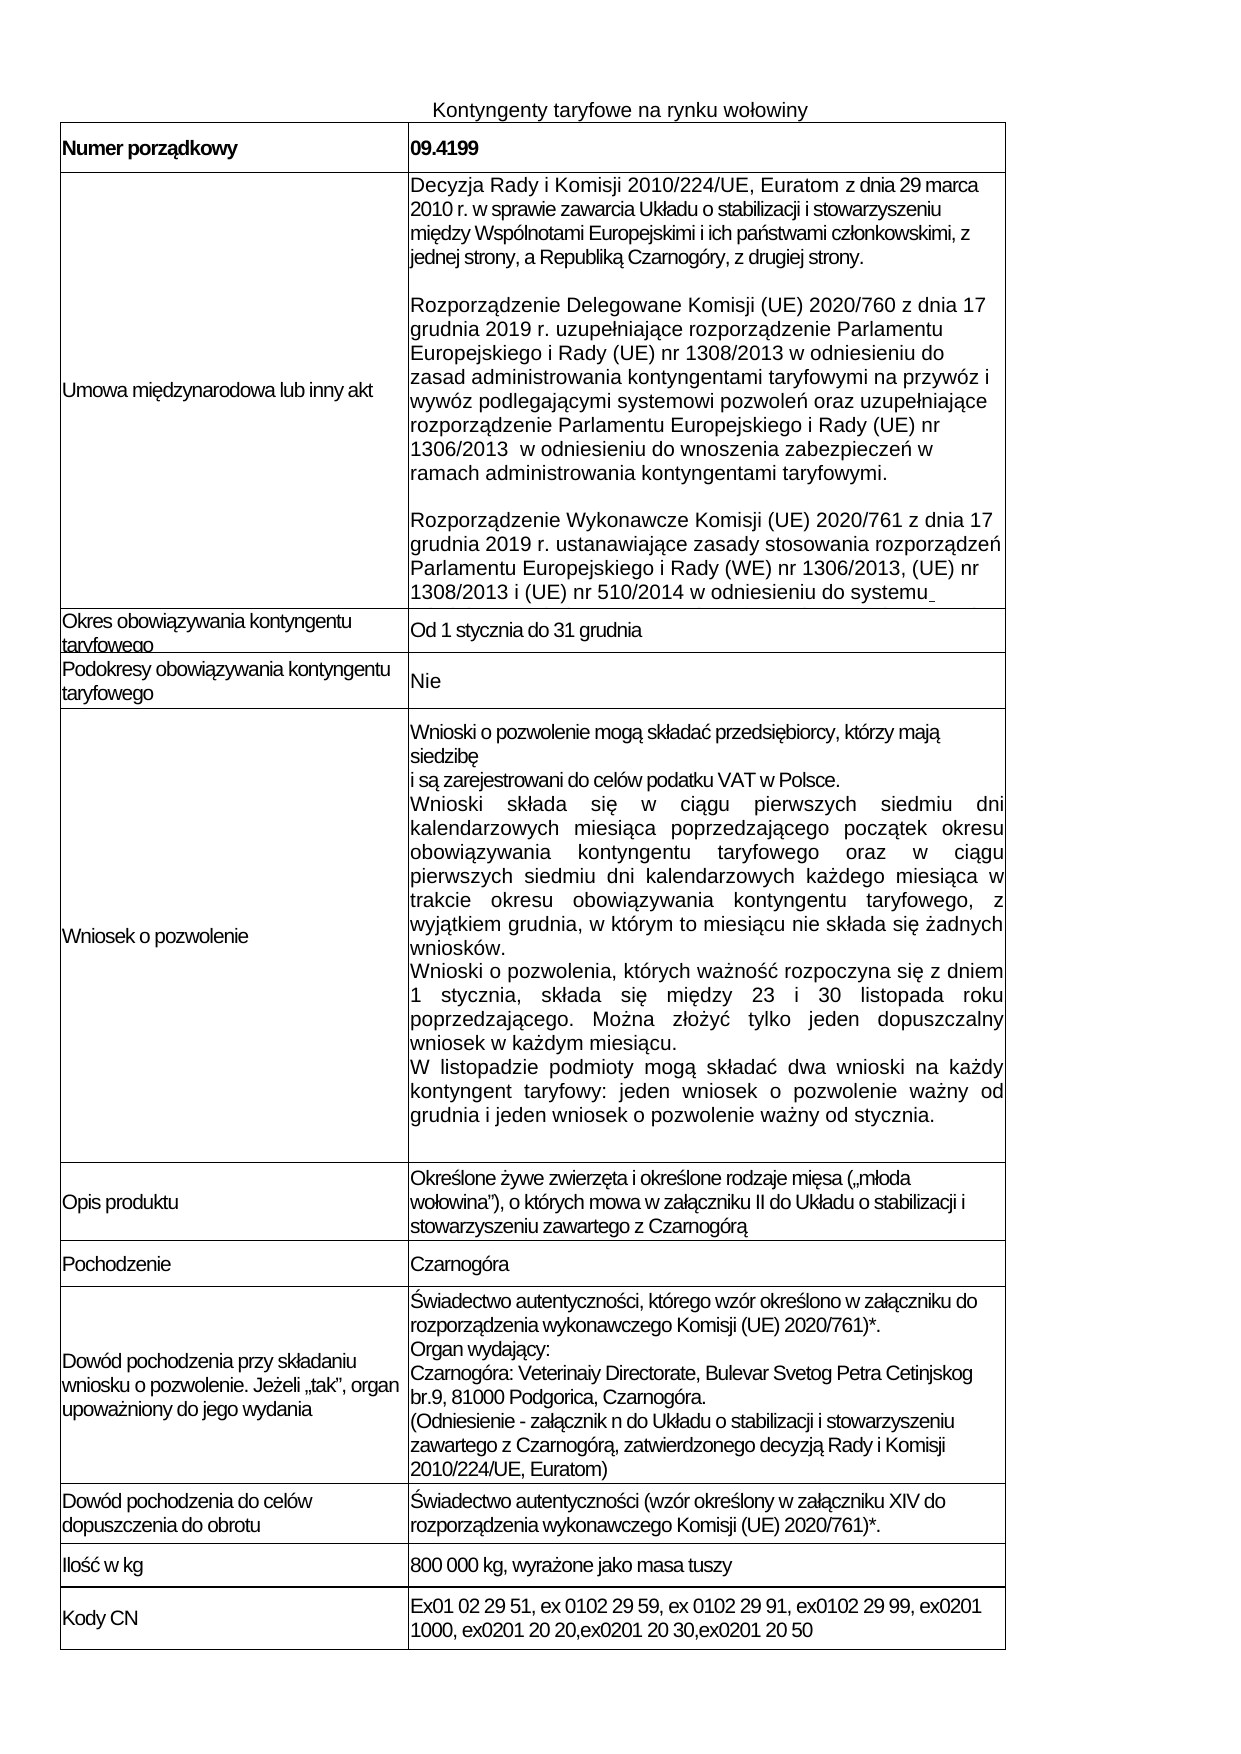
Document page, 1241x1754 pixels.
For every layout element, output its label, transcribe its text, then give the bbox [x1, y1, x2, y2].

table_cell Opis produktu [61, 1163, 408, 1240]
table_cell Kody CN [61, 1588, 408, 1649]
table_cell Wniosek o pozwolenie [61, 709, 408, 1162]
table_cell Podokresy obowiązywania kontyngentu taryfowego [61, 653, 408, 708]
table_cell Dowód pochodzenia do celów dopuszczenia do obrotu [61, 1484, 408, 1542]
table_cell Świadectwo autentyczności (wzór określony w załączniku XIV do rozporządzenia wykonawczego Komisji (UE) 2020/761)*. [409, 1484, 1005, 1542]
table_cell 800 000 kg, wyrażone jako masa tuszy [409, 1544, 1005, 1586]
table_cell Nie [409, 653, 1005, 708]
table_header Numer porządkowy [61, 123, 408, 172]
table_cell Od 1 stycznia do 31 grudnia [409, 609, 1005, 652]
table_cell Pochodzenie [61, 1241, 408, 1286]
table_cell Ilość w kg [61, 1544, 408, 1586]
table_cell Dowód pochodzenia przy składaniu wniosku o pozwolenie. Jeżeli „tak”, organ upoważniony do jego wydania [61, 1287, 408, 1483]
table_cell Okres obowiązywania kontyngentu taryfowego [61, 609, 408, 652]
table_cell Określone żywe zwierzęta i określone rodzaje mięsa („młoda wołowina”), o których mowa w załączniku II do Układu o stabilizacji i stowarzyszeniu zawartego z Czarnogórą [409, 1163, 1005, 1240]
table_cell Wnioski o pozwolenie mogą składać przedsiębiorcy, którzy mają siedzibę i są zarejestrowani do celów podatku VAT w Polsce. Wnioski składa się w ciągu pierwszych siedmiu dni kalendarzowych miesiąca poprzedzającego początek okresu obowiązywania kontyngentu taryfowego oraz w ciągu pierwszych siedmiu dni kalendarzowych każdego miesiąca w trakcie okresu obowiązywania kontyngentu taryfowego, z wyjątkiem grudnia, w którym to miesiącu nie składa się żadnych wniosków. Wnioski o pozwolenia, których ważność rozpoczyna się z dniem 1 stycznia, składa się między 23 i 30 listopada roku poprzedzającego. Można złożyć tylko jeden dopuszczalny wniosek w każdym miesiącu. W listopadzie podmioty mogą składać dwa wnioski na każdy kontyngent taryfowy: jeden wniosek o pozwolenie ważny od grudnia i jeden wniosek o pozwolenie ważny od stycznia. Wnioski o pozwolenie, które są niekompletne lub nie spełniają kryteriów określonych w rozporządzeniu wykonawczym Komisji (UE) 2020/761, w rozporządzeniu delegowanym (UE) 2016/1237 i rozporządzeniu wykonawczym (UE) 2016/1239, uznaje się za niedopuszczalne. [409, 709, 1005, 1162]
table_header 09.4199 [409, 123, 1005, 172]
table_cell Świadectwo autentyczności, którego wzór określono w załączniku do rozporządzenia wykonawczego Komisji (UE) 2020/761)*. Organ wydający: Czarnogóra: Veterinaiy Directorate, Bulevar Svetog Petra Cetinjskog br.9, 81000 Podgorica, Czarnogóra. (Odniesienie - załącznik n do Układu o stabilizacji i stowarzyszeniu zawartego z Czarnogórą, zatwierdzonego decyzją Rady i Komisji 2010/224/UE, Euratom) [409, 1287, 1005, 1483]
table_cell Czarnogóra [409, 1241, 1005, 1286]
table_cell Umowa międzynarodowa lub inny akt [61, 173, 408, 607]
table_cell Ex01 02 29 51, ex 0102 29 59, ex 0102 29 91, ex0102 29 99, ex0201 1000, ex0201 20 20,ex0201 20 30,ex0201 20 50 [409, 1588, 1005, 1649]
table_cell Decyzja Rady i Komisji 2010/224/UE, Euratom z dnia 29 marca 2010 r. w sprawie zawarcia Układu o stabilizacji i stowarzyszeniu między Wspólnotami Europejskimi i ich państwami członkowskimi, z jednej strony, a Republiką Czarnogóry, z drugiej strony. Rozporządzenie Delegowane Komisji (UE) 2020/760 z dnia 17 grudnia 2019 r. uzupełniające rozporządzenie Parlamentu Europejskiego i Rady (UE) nr 1308/2013 w odniesieniu do zasad administrowania kontyngentami taryfowymi na przywóz i wywóz podlegającymi systemowi pozwoleń oraz uzupełniające rozporządzenie Parlamentu Europejskiego i Rady (UE) nr 1306/2013 w odniesieniu do wnoszenia zabezpieczeń w ramach administrowania kontyngentami taryfowymi. Rozporządzenie Wykonawcze Komisji (UE) 2020/761 z dnia 17 grudnia 2019 r. ustanawiające zasady stosowania rozporządzeń Parlamentu Europejskiego i Rady (WE) nr 1306/2013, (UE) nr 1308/2013 i (UE) nr 510/2014 w odniesieniu do systemu administrowania kontyngentami taryfowymi przy wykorzystaniu pozwoleń. [409, 173, 1005, 607]
